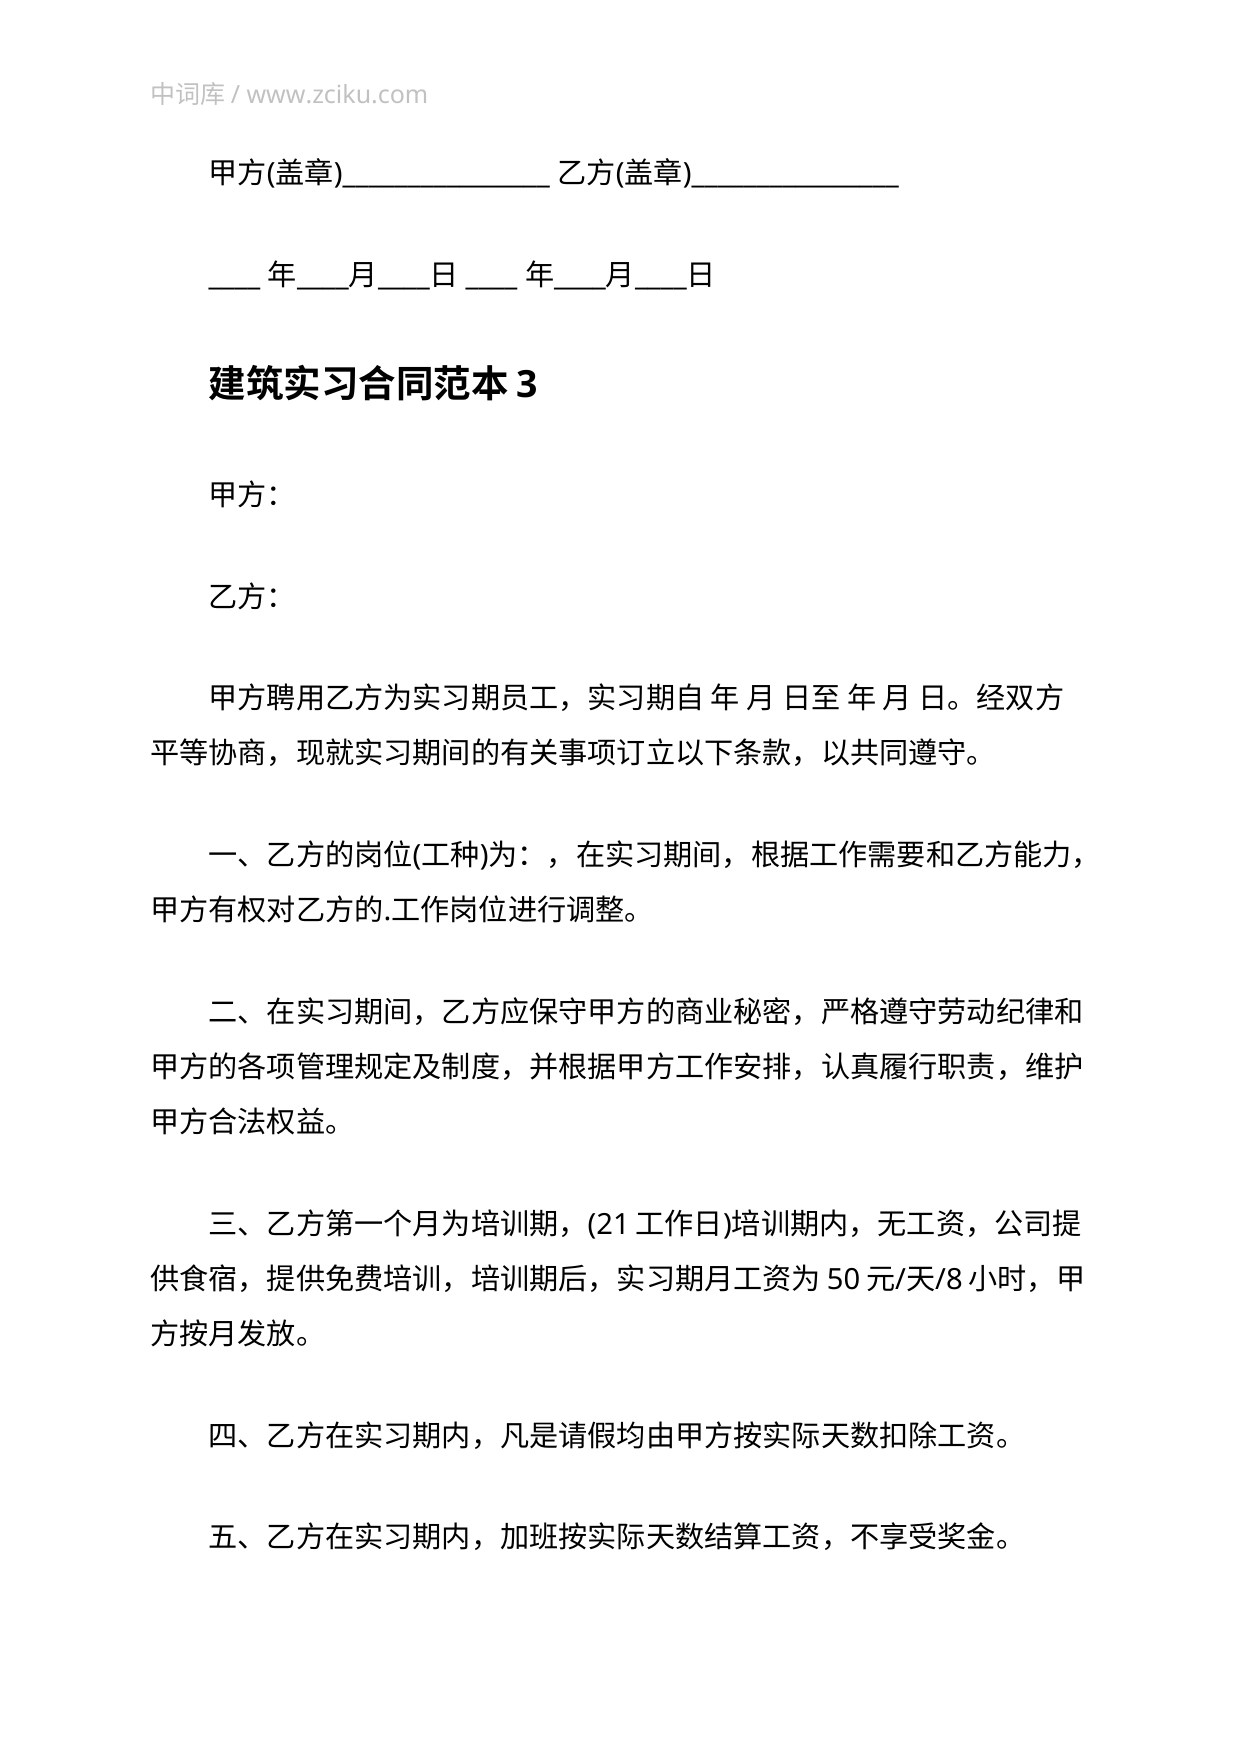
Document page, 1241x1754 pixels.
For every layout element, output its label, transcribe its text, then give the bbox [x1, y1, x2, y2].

text 三、乙方第一个月为培训期，(21工作日)培训期内，无工资，公司提供食宿，提供免费培训，培训期后，实习期月工资为50元/天/8小时，甲方按月发放。 [150, 1200, 1090, 1353]
text 甲方(盖章)________________ 乙方(盖章)________________ [150, 150, 1090, 192]
text 一、乙方的岗位(工种)为：，在实习期间，根据工作需要和乙方能力，甲方有权对乙方的.工作岗位进行调整。 [150, 832, 1090, 929]
text 五、乙方在实习期内，加班按实际天数结算工资，不享受奖金。 [150, 1514, 1090, 1556]
text 甲方聘用乙方为实习期员工，实习期自 年 月 日至 年 月 日。经双方平等协商，现就实习期间的有关事项订立以下条款，以共同遵守。 [150, 675, 1090, 772]
text 建筑实习合同范本3 [150, 354, 1090, 408]
text 四、乙方在实习期内，凡是请假均由甲方按实际天数扣除工资。 [150, 1412, 1090, 1454]
text 甲方： [150, 472, 1090, 514]
text 二、在实习期间，乙方应保守甲方的商业秘密，严格遵守劳动纪律和甲方的各项管理规定及制度，并根据甲方工作安排，认真履行职责，维护甲方合法权益。 [150, 989, 1090, 1141]
text ____ 年____月____日 ____ 年____月____日 [150, 252, 1090, 294]
text 乙方： [150, 573, 1090, 616]
